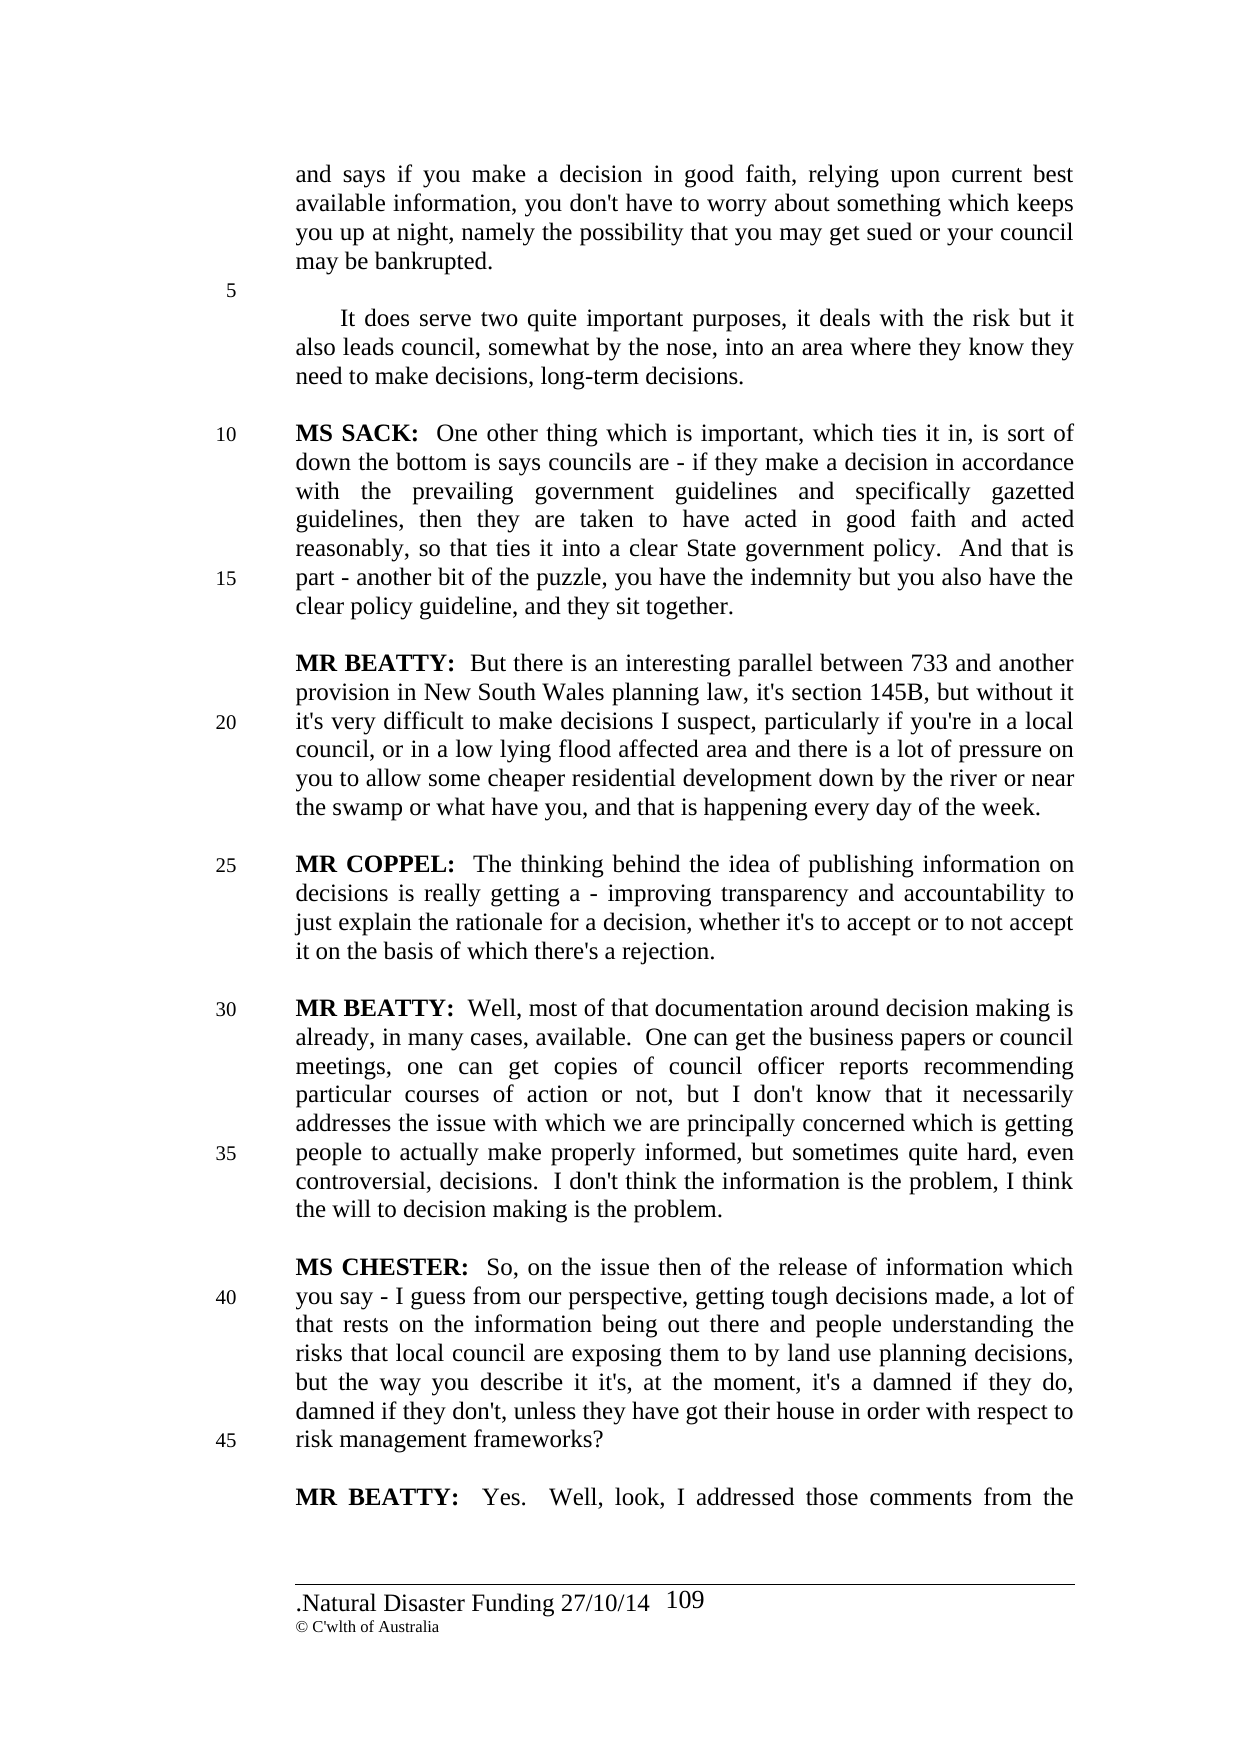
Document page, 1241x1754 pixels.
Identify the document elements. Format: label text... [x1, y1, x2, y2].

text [295, 1482, 1075, 1511]
text MS CHESTER: So, on the issue then of the release of information which you say - I guess from our perspective, getting tough decisions made, a lot of that rests on the information being out there and people understanding the risks that local council are exposing them to by land use planning decisions, but the way you describe it it's, at the moment, it's a damned if they do, damned if they don't, unless they have got their house in order with respect to risk management frameworks? [295, 1252, 1075, 1453]
text It does serve two quite important purposes, it deals with the risk but it also leads council, somewhat by the nose, into an area where they know they need to make decisions, long-term decisions. [295, 303, 1075, 389]
text MR BEATTY: Well, most of that documentation around decision making is already, in many cases, available. One can get the business papers or council meetings, one can get copies of council officer reports recommending particular courses of action or not, but I don't know that it necessarily addresses the issue with which we are principally concerned which is getting people to actually make properly informed, but sometimes quite hard, even controversial, decisions. I don't think the information is the problem, I think the will to decision making is the problem. [295, 993, 1075, 1223]
text MR COPPEL: The thinking behind the idea of publishing information on decisions is really getting a - improving transparency and accountability to just explain the rationale for a decision, whether it's to accept or to not accept it on the basis of which there's a rejection. [295, 849, 1075, 964]
text MR BEATTY: But there is an interesting parallel between 733 and another provision in New South Wales planning law, it's section 145B, but without it it's very difficult to make decisions I suspect, particularly if you're in a local council, or in a low lying flood affected area and there is a lot of pressure on you to allow some cheaper residential development down by the river or near the swamp or what have you, and that is happening every day of the week. [295, 648, 1075, 821]
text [295, 159, 1075, 274]
text MS SACK: One other thing which is important, which ties it in, is sort of down the bottom is says councils are - if they make a decision in accordance with the prevailing government guidelines and specifically gazetted guidelines, then they are taken to have acted in good faith and acted reasonably, so that ties it into a clear State government policy. And that is part - another bit of the puzzle, you have the indemnity but you also have the clear policy guideline, and they sit together. [295, 418, 1075, 619]
